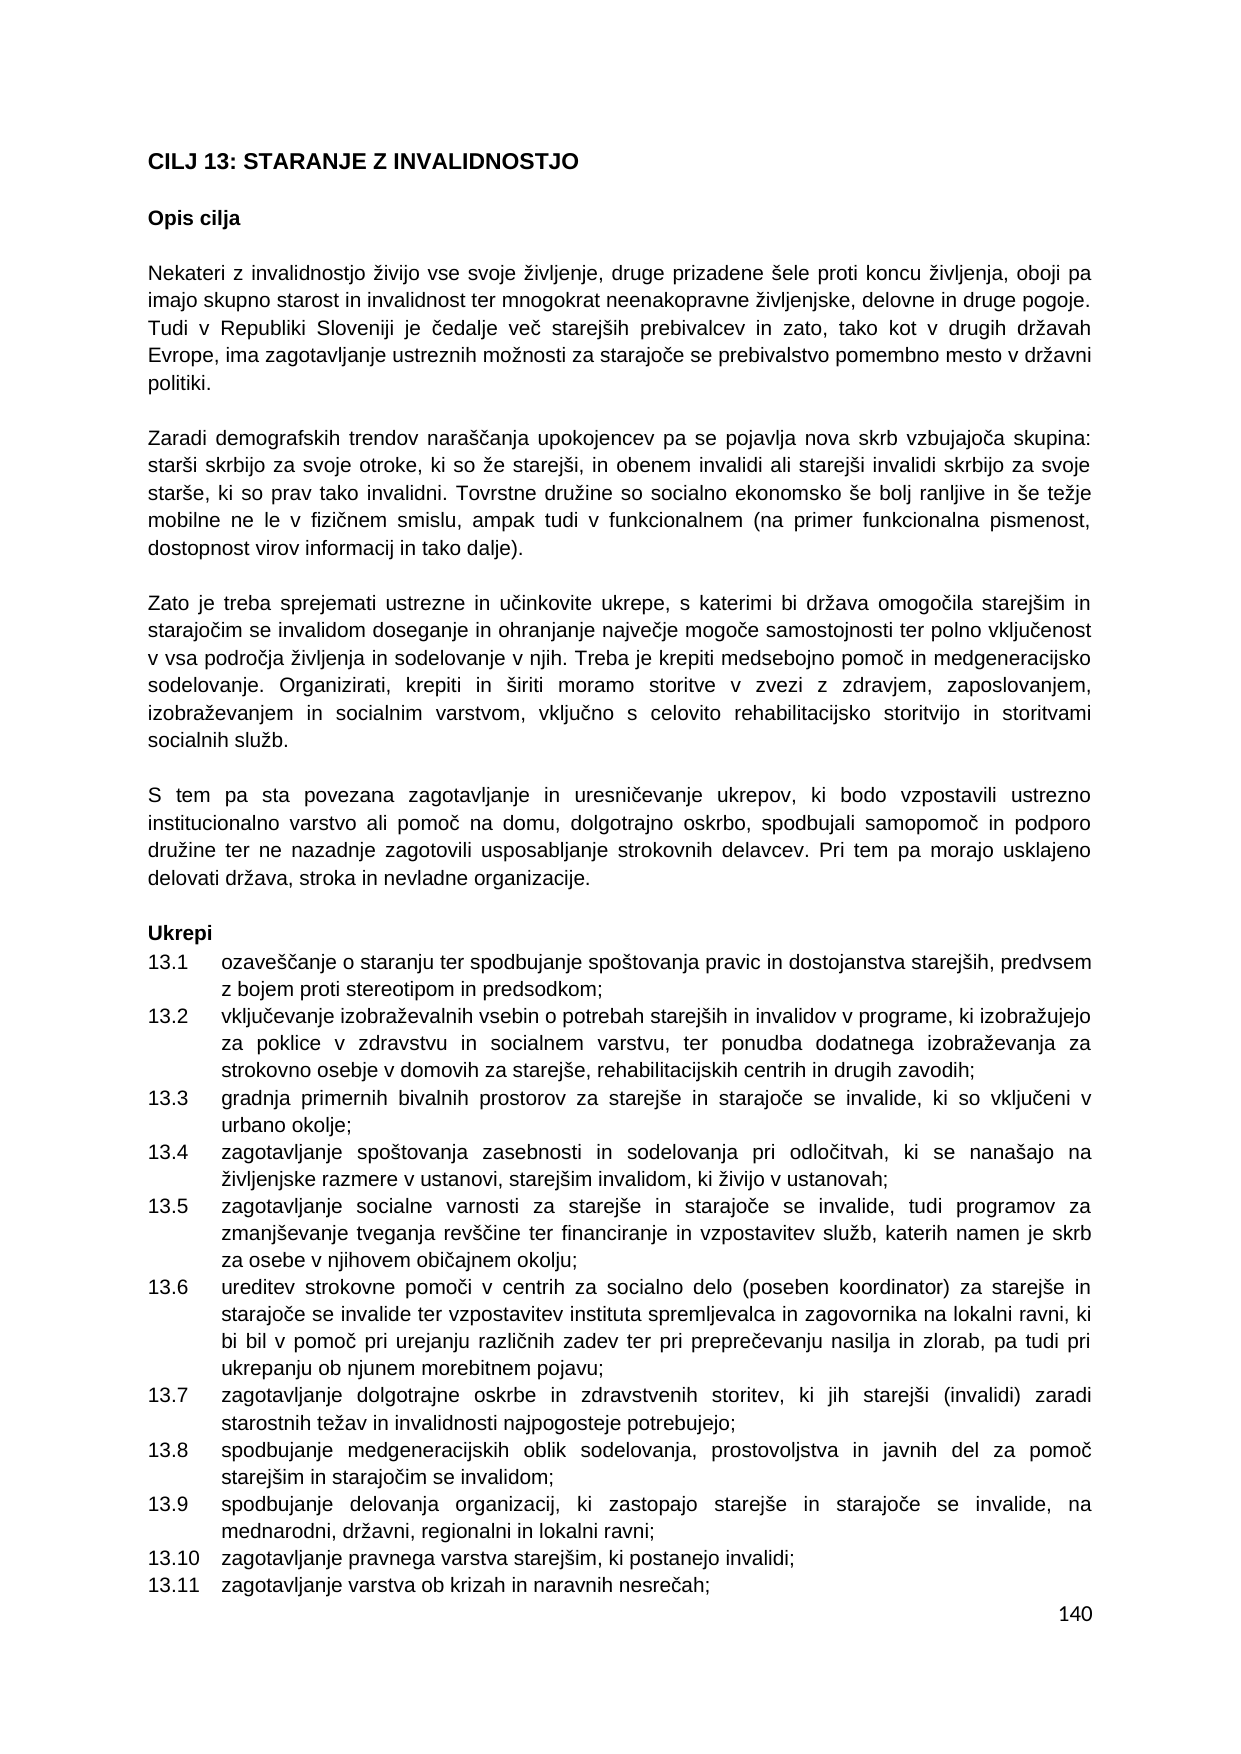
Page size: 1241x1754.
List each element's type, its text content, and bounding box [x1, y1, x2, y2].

list ozaveščanje o staranju ter spodbujanje spoštovanja pravic in dostojanstva starejših, predvsem z bojem proti stereotipom in predsodkom; [148, 948, 1092, 1002]
list zagotavljanje dolgotrajne oskrbe in zdravstvenih storitev, ki jih starejši (invalidi) zaradi starostnih težav in invalidnosti najpogosteje potrebujejo; [148, 1381, 1092, 1435]
list vključevanje izobraževalnih vsebin o potrebah starejših in invalidov v programe, ki izobražujejo za poklice v zdravstvu in socialnem varstvu, ter ponudba dodatnega izobraževanja za strokovno osebje v domovih za starejše, rehabilitacijskih centrih in drugih zavodih; [148, 1002, 1092, 1083]
list zagotavljanje spoštovanja zasebnosti in sodelovanja pri odločitvah, ki se nanašajo na življenjske razmere v ustanovi, starejšim invalidom, ki živijo v ustanovah; [148, 1137, 1092, 1192]
list gradnja primernih bivalnih prostorov za starejše in starajoče se invalide, ki so vključeni v urbano okolje; [148, 1083, 1092, 1137]
text Nekateri z invalidnostjo živijo vse svoje življenje, druge prizadene šele proti koncu življenja, oboji pa imajo skupno starost in invalidnost ter mnogokrat neenakopravne življenjske, delovne in druge pogoje. Tudi v Republiki Sloveniji je čedalje več starejših prebivalcev in zato, tako kot v drugih državah Evrope, ima zagotavljanje ustreznih možnosti za starajoče se prebivalstvo pomembno mesto v državni politiki. [148, 260, 1092, 394]
text CILJ 13: STARANJE Z INVALIDNOSTJO [148, 148, 1092, 174]
list zagotavljanje socialne varnosti za starejše in starajoče se invalide, tudi programov za zmanjševanje tveganja revščine ter financiranje in vzpostavitev služb, katerih namen je skrb za osebe v njihovem običajnem okolju; [148, 1192, 1092, 1273]
text Zaradi demografskih trendov naraščanja upokojencev pa se pojavlja nova skrb vzbujajoča skupina: starši skrbijo za svoje otroke, ki so že starejši, in obenem invalidi ali starejši invalidi skrbijo za svoje starše, ki so prav tako invalidni. Tovrstne družine so socialno ekonomsko še bolj ranljive in še težje mobilne ne le v fizičnem smislu, ampak tudi v funkcionalnem (na primer funkcionalna pismenost, dostopnost virov informacij in tako dalje). [148, 425, 1092, 559]
list spodbujanje medgeneracijskih oblik sodelovanja, prostovoljstva in javnih del za pomoč starejšim in starajočim se invalidom; [148, 1435, 1092, 1489]
list ureditev strokovne pomoči v centrih za socialno delo (poseben koordinator) za starejše in starajoče se invalide ter vzpostavitev instituta spremljevalca in zagovornika na lokalni ravni, ki bi bil v pomoč pri urejanju različnih zadev ter pri preprečevanju nasilja in zlorab, pa tudi pri ukrepanju ob njunem morebitnem pojavu; [148, 1273, 1092, 1381]
list zagotavljanje varstva ob krizah in naravnih nesrečah; [148, 1571, 1092, 1598]
list zagotavljanje pravnega varstva starejšim, ki postanejo invalidi; [148, 1544, 1092, 1571]
text S tem pa sta povezana zagotavljanje in uresničevanje ukrepov, ki bodo vzpostavili ustrezno institucionalno varstvo ali pomoč na domu, dolgotrajno oskrbo, spodbujali samopomoč in podporo družine ter ne nazadnje zagotovili usposabljanje strokovnih delavcev. Pri tem pa morajo usklajeno delovati država, stroka in nevladne organizacije. [148, 783, 1092, 889]
text Zato je treba sprejemati ustrezne in učinkovite ukrepe, s katerimi bi država omogočila starejšim in starajočim se invalidom doseganje in ohranjanje največje mogoče samostojnosti ter polno vključenost v vsa področja življenja in sodelovanje v njih. Treba je krepiti medsebojno pomoč in medgeneracijsko sodelovanje. Organizirati, krepiti in širiti moramo storitve v zvezi z zdravjem, zaposlovanjem, izobraževanjem in socialnim varstvom, vključno s celovito rehabilitacijsko storitvijo in storitvami socialnih služb. [148, 590, 1092, 752]
list spodbujanje delovanja organizacij, ki zastopajo starejše in starajoče se invalide, na mednarodni, državni, regionalni in lokalni ravni; [148, 1489, 1092, 1544]
text Ukrepi [148, 920, 1092, 944]
text Opis cilja [148, 205, 1092, 229]
